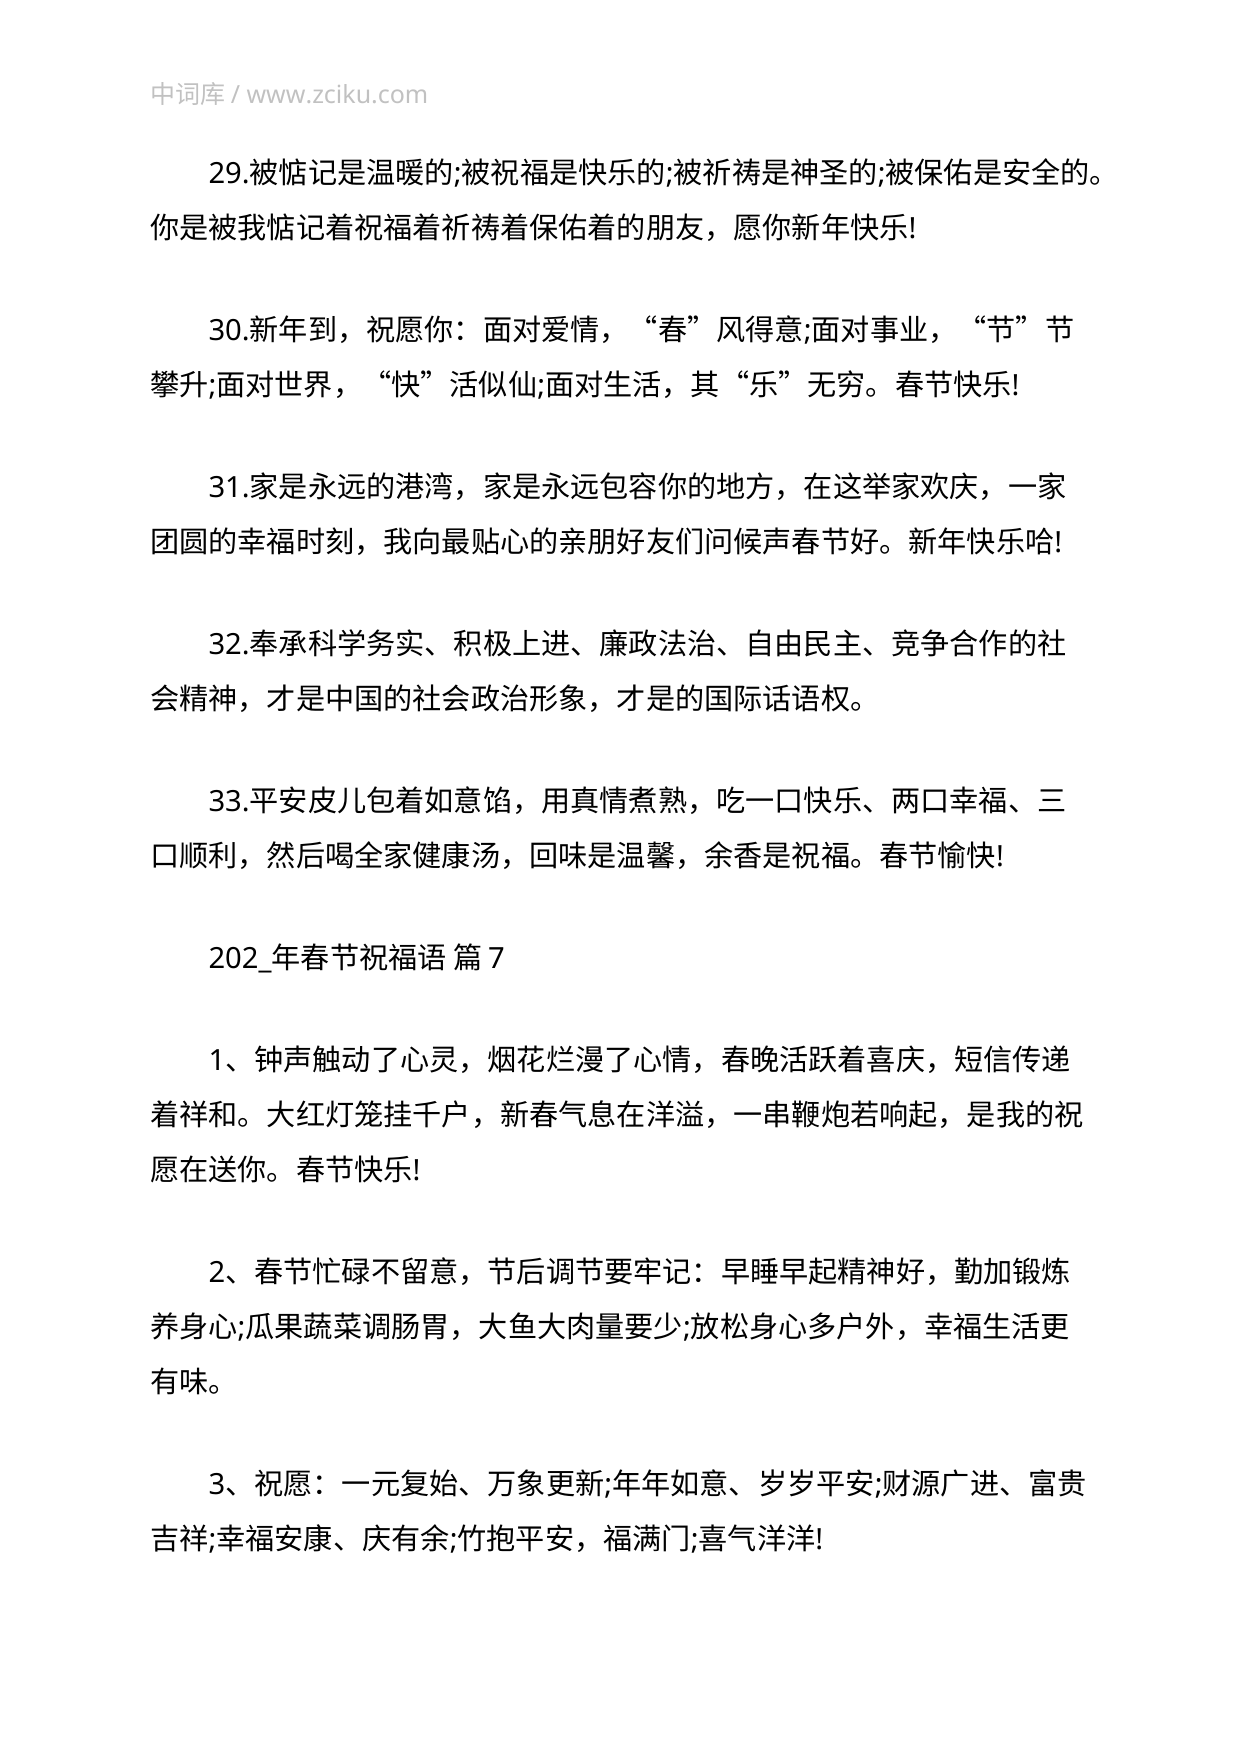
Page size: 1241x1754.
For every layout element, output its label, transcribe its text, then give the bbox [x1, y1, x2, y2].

text 31.家是永远的港湾，家是永远包容你的地方，在这举家欢庆，一家团圆的幸福时刻，我向最贴心的亲朋好友们问候声春节好。新年快乐哈! [150, 464, 1090, 561]
text 30.新年到，祝愿你：面对爱情，“春”风得意;面对事业，“节”节攀升;面对世界，“快”活似仙;面对生活，其“乐”无穷。春节快乐! [150, 307, 1090, 404]
text 33.平安皮儿包着如意馅，用真情煮熟，吃一口快乐、两口幸福、三口顺利，然后喝全家健康汤，回味是温馨，余香是祝福。春节愉快! [150, 778, 1090, 875]
text 2、春节忙碌不留意，节后调节要牢记：早睡早起精神好，勤加锻炼养身心;瓜果蔬菜调肠胃，大鱼大肉量要少;放松身心多户外，幸福生活更有味。 [150, 1248, 1090, 1401]
text 32.奉承科学务实、积极上进、廉政法治、自由民主、竞争合作的社会精神，才是中国的社会政治形象，才是的国际话语权。 [150, 621, 1090, 718]
text 3、祝愿：一元复始、万象更新;年年如意、岁岁平安;财源广进、富贵吉祥;幸福安康、庆有余;竹抱平安，福满门;喜气洋洋! [150, 1460, 1090, 1558]
text 202_年春节祝福语 篇7 [150, 935, 1090, 977]
text 29.被惦记是温暖的;被祝福是快乐的;被祈祷是神圣的;被保佑是安全的。你是被我惦记着祝福着祈祷着保佑着的朋友，愿你新年快乐! [150, 150, 1090, 247]
text 1、钟声触动了心灵，烟花烂漫了心情，春晚活跃着喜庆，短信传递着祥和。大红灯笼挂千户，新春气息在洋溢，一串鞭炮若响起，是我的祝愿在送你。春节快乐! [150, 1037, 1090, 1189]
